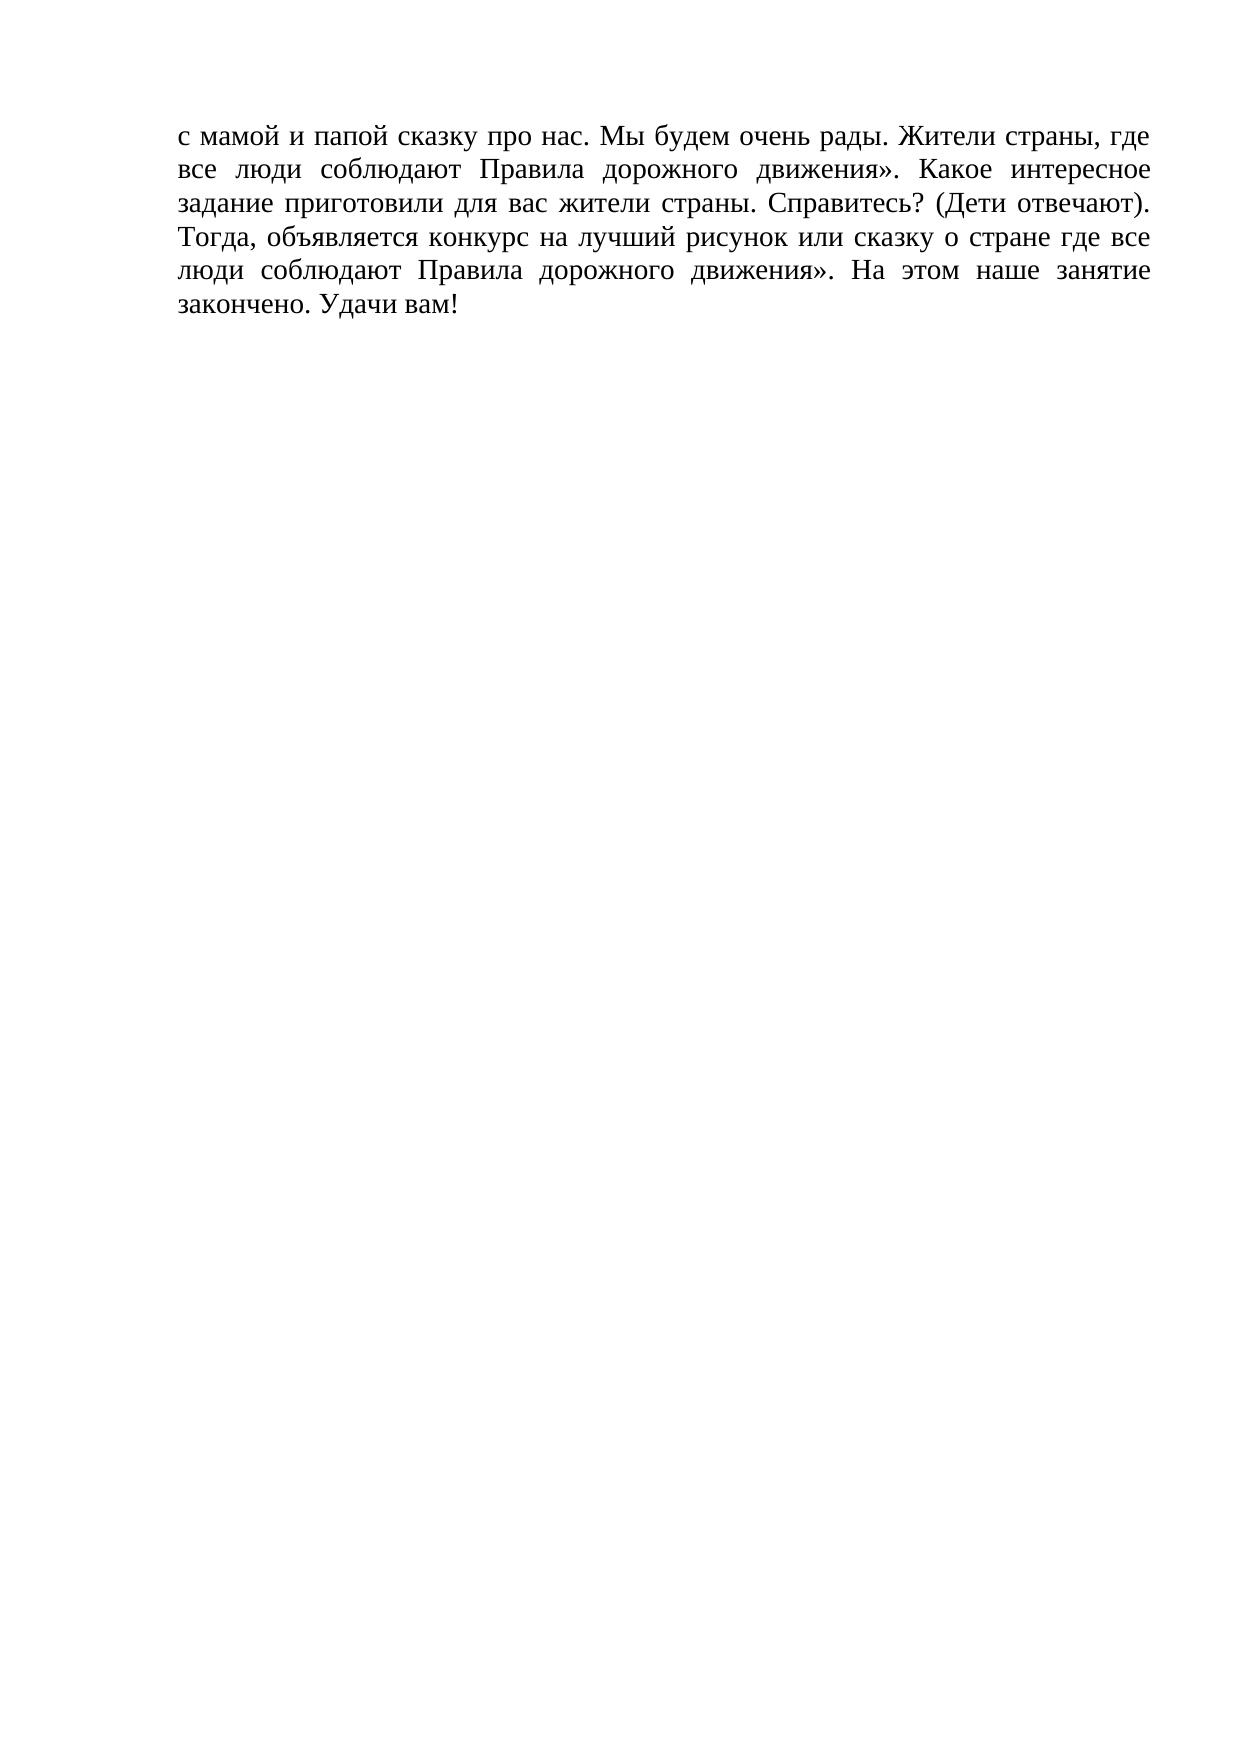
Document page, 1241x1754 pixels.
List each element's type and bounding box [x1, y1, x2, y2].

text [177, 118, 1152, 319]
